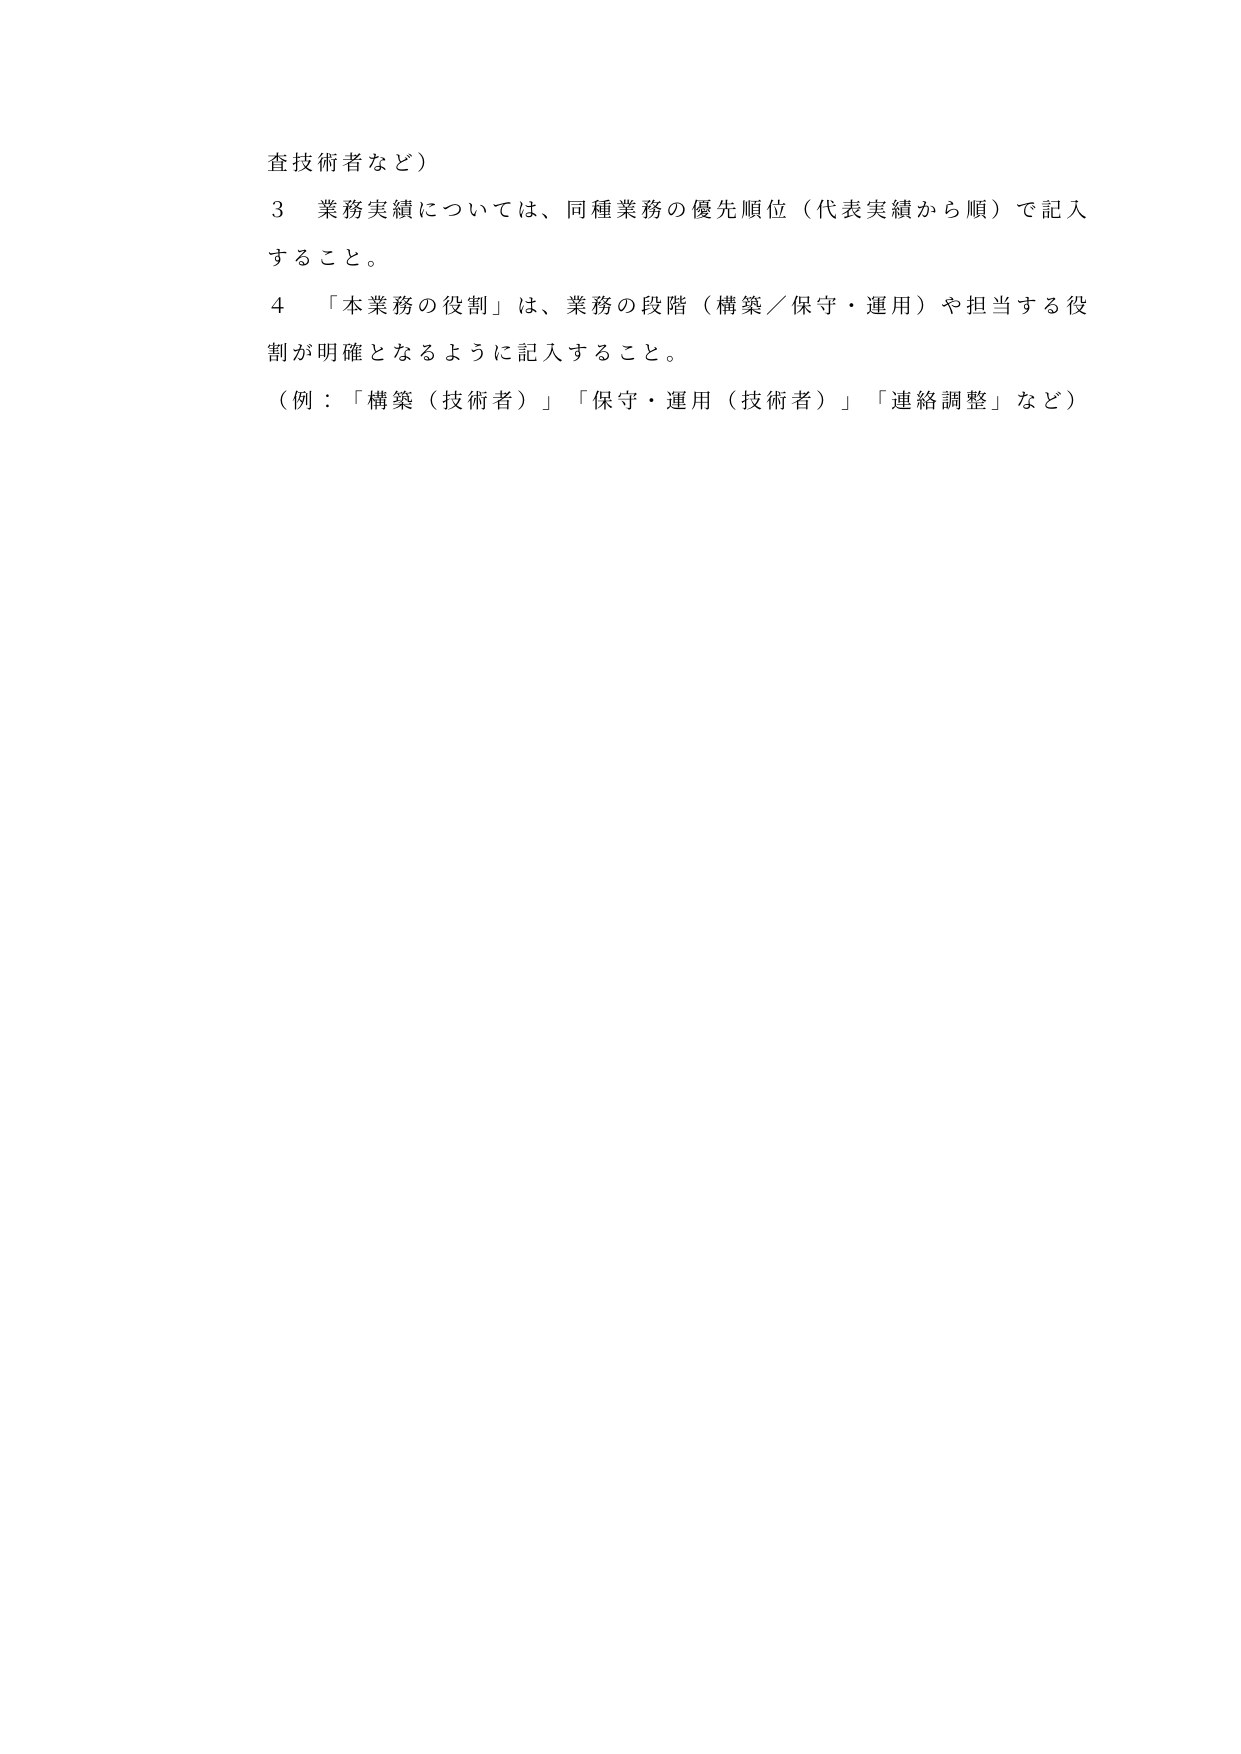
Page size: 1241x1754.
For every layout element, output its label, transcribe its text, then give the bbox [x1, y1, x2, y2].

text （例：「構築（技術者）」「保守・運用（技術者）」「連絡調整」など） [266, 376, 1092, 423]
text ３ 業務実績については、同種業務の優先順位（代表実績から順）で記入すること。 [157, 185, 1092, 280]
text ４ 「本業務の役割」は、業務の段階（構築／保守・運用）や担当する役割が明確となるように記入すること。 [157, 280, 1092, 376]
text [157, 137, 1092, 185]
